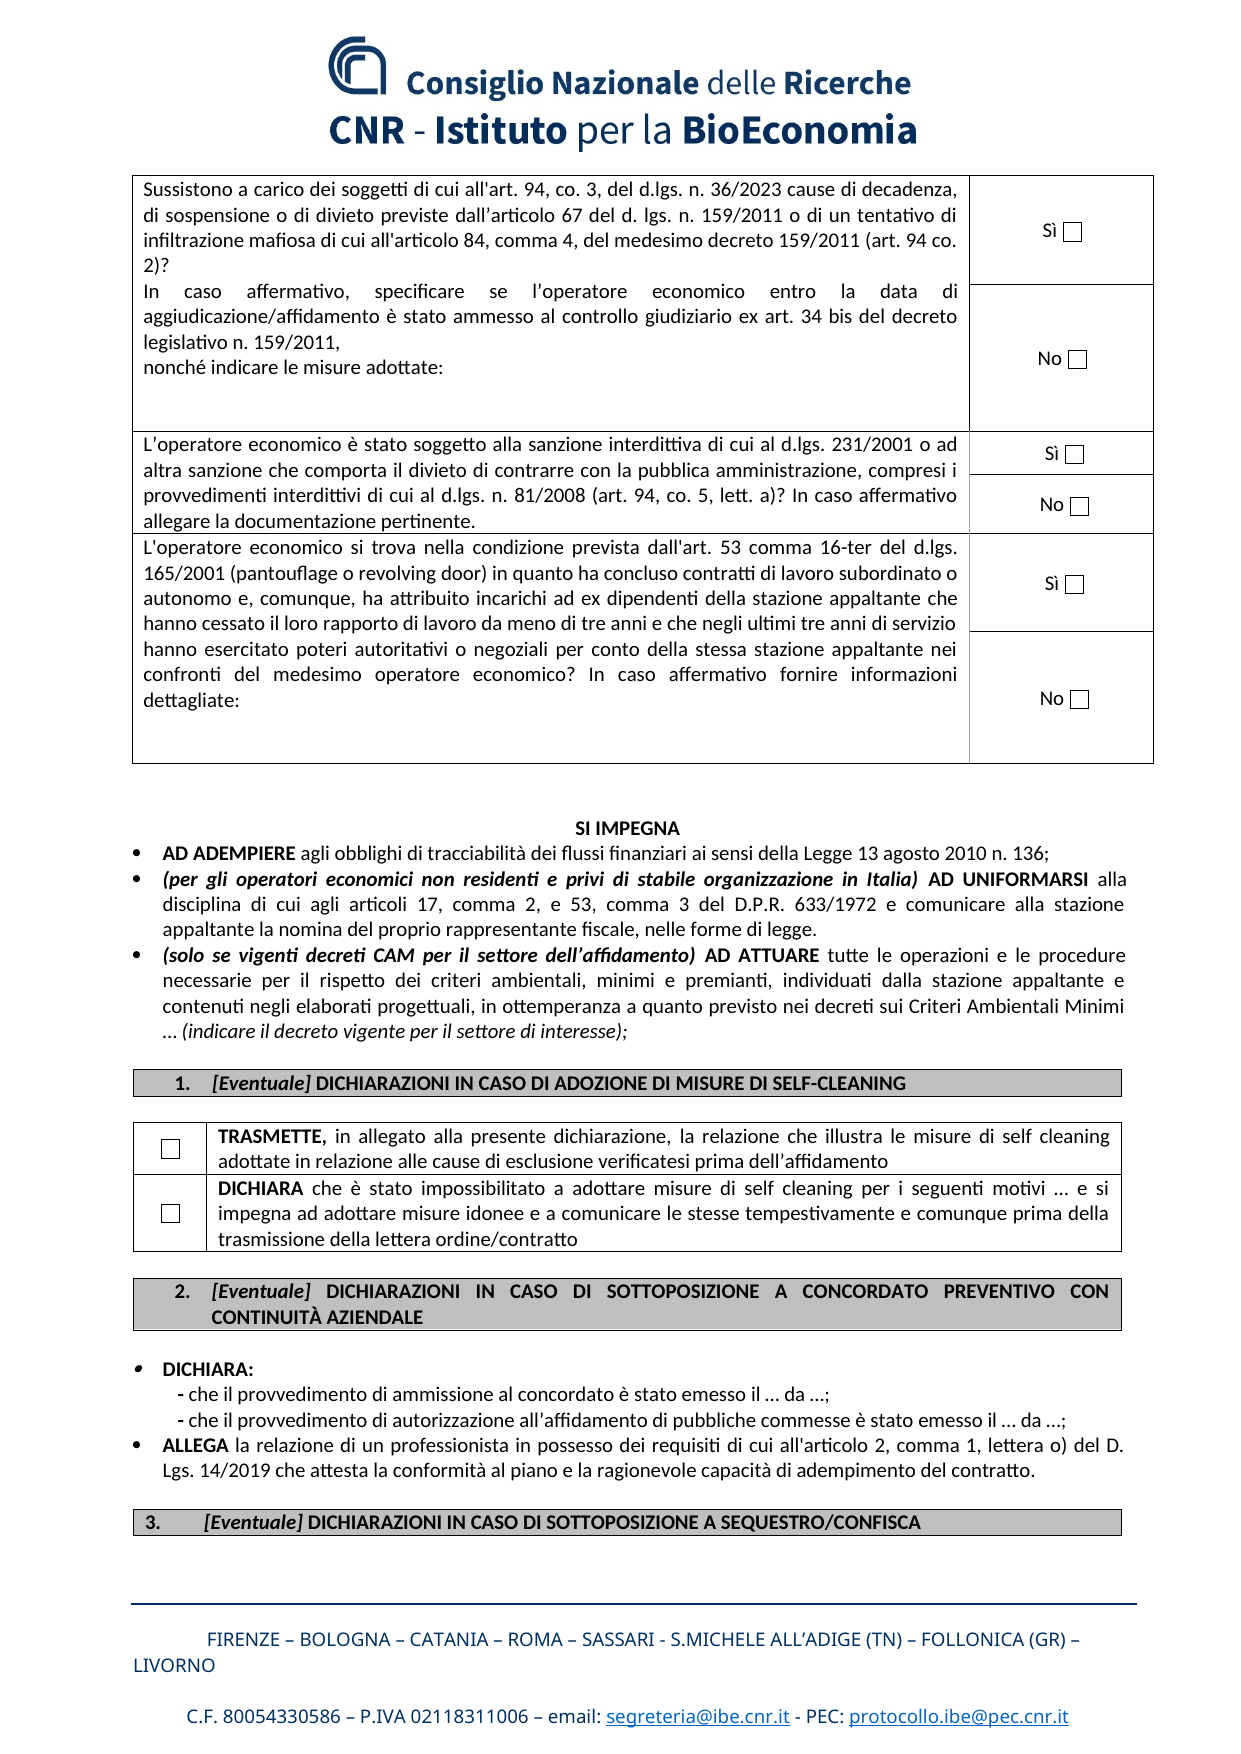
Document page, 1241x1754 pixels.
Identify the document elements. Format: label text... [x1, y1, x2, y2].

list (per gli operatori economici non residenti e privi di stabile organizzazione in Italia) AD UNIFORMARSI alla disciplina di cui agli articoli 17, comma 2, e 53, comma 3 del D.P.R. 633/1972 e comunicare alla stazione appaltante la nomina del proprio rappresentante fiscale, nelle forme di legge. [133, 866, 1127, 942]
list ALLEGA la relazione di un professionista in possesso dei requisiti di cui all'articolo 2, comma 1, lettera o) del D. Lgs. 14/2019 che attesta la conformità al piano e la ragionevole capacità di adempimento del contratto. [133, 1432, 1127, 1483]
table_header TRASMETTE, in allegato alla presente dichiarazione, la relazione che illustra le misure di self cleaning adottate in relazione alle cause di esclusione verificatesi prima dell’affidamento [207, 1123, 1121, 1174]
table_cell L’operatore economico è stato soggetto alla sanzione interdittiva di cui al d.lgs. 231/2001 o ad altra sanzione che comporta il divieto di contrarre con la pubblica amministrazione, compresi i provvedimenti interdittivi di cui al d.lgs. n. 81/2008 (art. 94, co. 5, lett. a)? In caso affermativo allegare la documentazione pertinente. [133, 432, 969, 533]
table_cell [134, 1175, 206, 1251]
picture [317, 23, 920, 158]
table_cell Sussistono a carico dei soggetti di cui all'art. 94, co. 3, del d.lgs. n. 36/2023 cause di decadenza, di sospensione o di divieto previste dall’articolo 67 del d. lgs. n. 159/2011 o di un tentativo di infiltrazione mafiosa di cui all'articolo 84, comma 4, del medesimo decreto 159/2011 (art. 94 co. 2)? In caso affermativo, specificare se l’operatore economico entro la data di aggiudicazione/affidamento è stato ammesso al controllo giudiziario ex art. 34 bis del decreto legislativo n. 159/2011, nonché indicare le misure adottate: [133, 176, 969, 431]
text - che il provvedimento di ammissione al concordato è stato emesso il … da …; [177, 1381, 1122, 1407]
list AD ADEMPIERE agli obblighi di tracciabilità dei flussi finanziari ai sensi della Legge 13 agosto 2010 n. 136; [133, 840, 1127, 866]
table_cell Sì [970, 534, 1153, 631]
table_header [Eventuale] DICHIARAZIONI IN CASO DI ADOZIONE DI MISURE DI SELF-CLEANING [134, 1070, 1121, 1096]
table_cell No [970, 475, 1153, 533]
table_cell No [970, 285, 1153, 431]
table_header [Eventuale] DICHIARAZIONI IN CASO DI SOTTOPOSIZIONE A CONCORDATO PREVENTIVO CON CONTINUITÀ AZIENDALE [134, 1279, 1121, 1329]
table_header [134, 1123, 206, 1174]
table_cell Sì [970, 432, 1153, 474]
text - che il provvedimento di autorizzazione all’affidamento di pubbliche commesse è stato emesso il … da …; [177, 1407, 1122, 1432]
list DICHIARA: [133, 1356, 1127, 1381]
text SI IMPEGNA [133, 815, 1122, 840]
table_cell No [970, 632, 1153, 763]
table_cell Sì [970, 176, 1153, 284]
table_cell DICHIARA che è stato impossibilitato a adottare misure di self cleaning per i seguenti motivi … e si impegna ad adottare misure idonee e a comunicare le stesse tempestivamente e comunque prima della trasmissione della lettera ordine/contratto [207, 1175, 1121, 1251]
list (solo se vigenti decreti CAM per il settore dell’affidamento) AD ATTUARE tutte le operazioni e le procedure necessarie per il rispetto dei criteri ambientali, minimi e premianti, individuati dalla stazione appaltante e contenuti negli elaborati progettuali, in ottemperanza a quanto previsto nei decreti sui Criteri Ambientali Minimi … (indicare il decreto vigente per il settore di interesse); [133, 942, 1127, 1044]
table_header [Eventuale] DICHIARAZIONI IN CASO DI SOTTOPOSIZIONE A SEQUESTRO/CONFISCA [134, 1510, 1121, 1535]
table_cell L'operatore economico si trova nella condizione prevista dall'art. 53 comma 16-ter del d.lgs. 165/2001 (pantouflage o revolving door) in quanto ha concluso contratti di lavoro subordinato o autonomo e, comunque, ha attribuito incarichi ad ex dipendenti della stazione appaltante che hanno cessato il loro rapporto di lavoro da meno di tre anni e che negli ultimi tre anni di servizio hanno esercitato poteri autoritativi o negoziali per conto della stessa stazione appaltante nei confronti del medesimo operatore economico? In caso affermativo fornire informazioni dettagliate: [133, 534, 969, 763]
